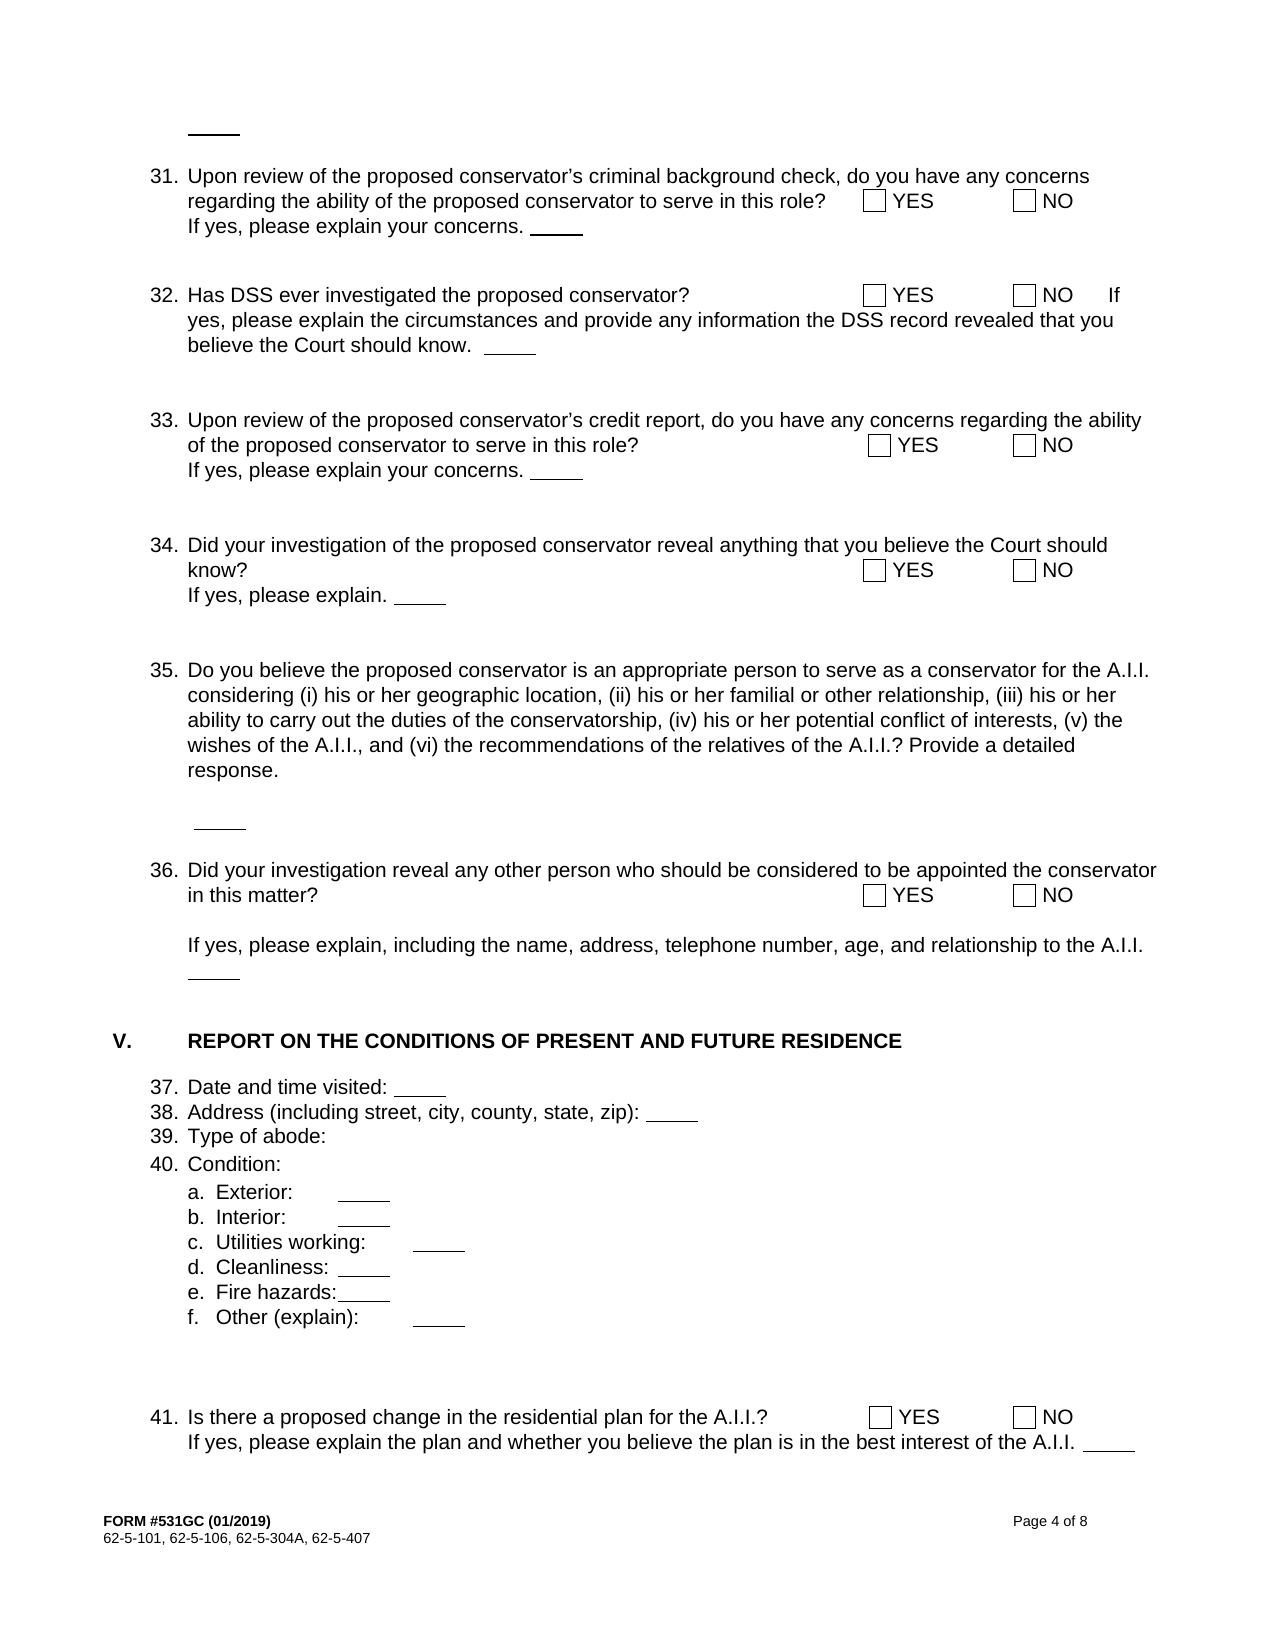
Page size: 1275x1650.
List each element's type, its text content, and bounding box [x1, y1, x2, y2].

list Cleanliness: [187, 1254, 1162, 1279]
list Other (explain): [187, 1304, 1162, 1329]
list Is there a proposed change in the residential plan for the A.I.I.? YES NO [150, 1404, 1162, 1429]
list Has DSS ever investigated the proposed conservator? YES NO If yes, please explain the circumstances and provide any information the DSS record revealed that you believe the Court should know. [150, 282, 1162, 357]
list Interior: [187, 1204, 1162, 1229]
list If yes, please explain. [187, 582, 1162, 607]
list If yes, please explain, including the name, address, telephone number, age, and relationship to the A.I.I. [187, 932, 1162, 982]
list Do you believe the proposed conservator is an appropriate person to serve as a conservator for the A.I.I. considering (i) his or her geographic location, (ii) his or her familial or other relationship, (iii) his or her ability to carry out the duties of the conservatorship, (iv) his or her potential conflict of interests, (v) the wishes of the A.I.I., and (vi) the recommendations of the relatives of the A.I.I.? Provide a detailed response. [150, 657, 1162, 782]
list Did your investigation reveal any other person who should be considered to be appointed the conservator in this matter? YES NO [150, 857, 1162, 907]
list Did your investigation of the proposed conservator reveal anything that you believe the Court should know? YES NO [150, 532, 1162, 582]
list Upon review of the proposed conservator’s criminal background check, do you have any concerns regarding the ability of the proposed conservator to serve in this role? YES NO [150, 162, 1162, 212]
text V. REPORT ON THE CONDITIONS OF PRESENT AND FUTURE RESIDENCE [112, 1028, 1162, 1053]
list Address (including street, city, county, state, zip): [150, 1099, 1162, 1124]
list Date and time visited: [150, 1074, 1162, 1099]
list If yes, please explain your concerns. [187, 212, 1162, 237]
list If yes, please explain the plan and whether you believe the plan is in the best interest of the A.I.I. [187, 1429, 1162, 1454]
list Type of abode: [150, 1124, 1162, 1148]
list Exterior: [187, 1179, 1162, 1204]
list Utilities working: [187, 1229, 1162, 1254]
list Fire hazards: [187, 1279, 1162, 1304]
list Condition: [150, 1151, 1162, 1175]
list If yes, please explain your concerns. [187, 457, 1162, 482]
list Upon review of the proposed conservator’s credit report, do you have any concerns regarding the ability of the proposed conservator to serve in this role? YES NO [150, 407, 1162, 457]
